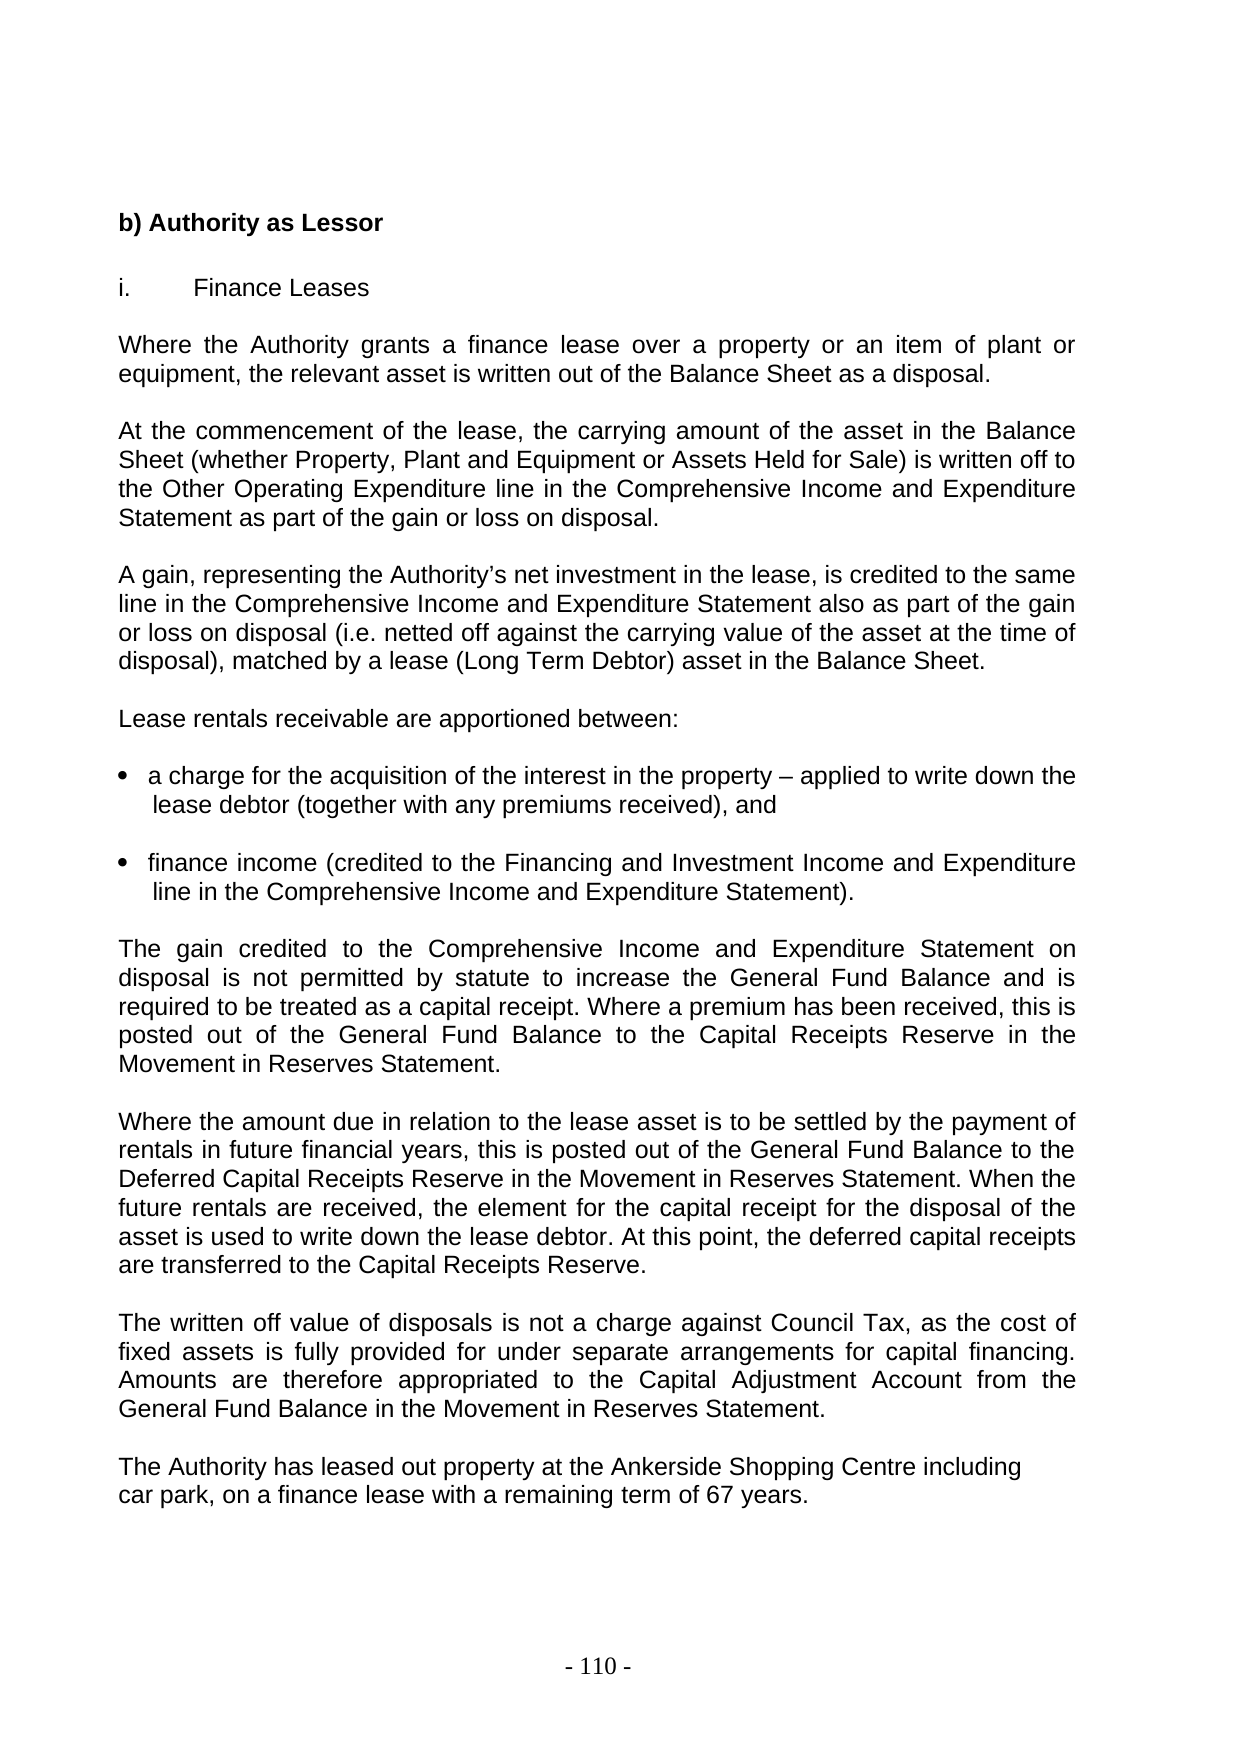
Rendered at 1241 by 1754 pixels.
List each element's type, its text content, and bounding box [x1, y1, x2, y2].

list Finance Leases [118, 272, 1078, 301]
text b) Authority as Lessor [118, 207, 1078, 236]
text A gain, representing the Authority’s net investment in the lease, is credited to the same line in the Comprehensive Income and Expenditure Statement also as part of the gain or loss on disposal (i.e. netted off against the carrying value of the asset at the time of disposal), matched by a lease (Long Term Debtor) asset in the Balance Sheet. [118, 560, 1078, 675]
text At the commencement of the lease, the carrying amount of the asset in the Balance Sheet (whether Property, Plant and Equipment or Assets Held for Sale) is written off to the Other Operating Expenditure line in the Comprehensive Income and Expenditure Statement as part of the gain or loss on disposal. [118, 416, 1078, 531]
text The written off value of disposals is not a charge against Council Tax, as the cost of fixed assets is fully provided for under separate arrangements for capital financing. Amounts are therefore appropriated to the Capital Adjustment Account from the General Fund Balance in the Movement in Reserves Statement. [118, 1308, 1078, 1423]
list a charge for the acquisition of the interest in the property – applied to write down the lease debtor (together with any premiums received), and [118, 761, 1078, 819]
text The Authority has leased out property at the Ankerside Shopping Centre including car park, on a finance lease with a remaining term of 67 years. [118, 1451, 1023, 1509]
list finance income (credited to the Financing and Investment Income and Expenditure line in the Comprehensive Income and Expenditure Statement). [118, 848, 1078, 905]
text Where the amount due in relation to the lease asset is to be settled by the payment of rentals in future financial years, this is posted out of the General Fund Balance to the Deferred Capital Receipts Reserve in the Movement in Reserves Statement. When the future rentals are received, the element for the capital receipt for the disposal of the asset is used to write down the lease debtor. At this point, the deferred capital receipts are transferred to the Capital Receipts Reserve. [118, 1106, 1078, 1279]
text The gain credited to the Comprehensive Income and Expenditure Statement on disposal is not permitted by statute to increase the General Fund Balance and is required to be treated as a capital receipt. Where a premium has been received, this is posted out of the General Fund Balance to the Capital Receipts Reserve in the Movement in Reserves Statement. [118, 934, 1078, 1078]
text Where the Authority grants a finance lease over a property or an item of plant or equipment, the relevant asset is written out of the Balance Sheet as a disposal. [118, 330, 1078, 387]
text Lease rentals receivable are apportioned between: [118, 704, 1078, 732]
